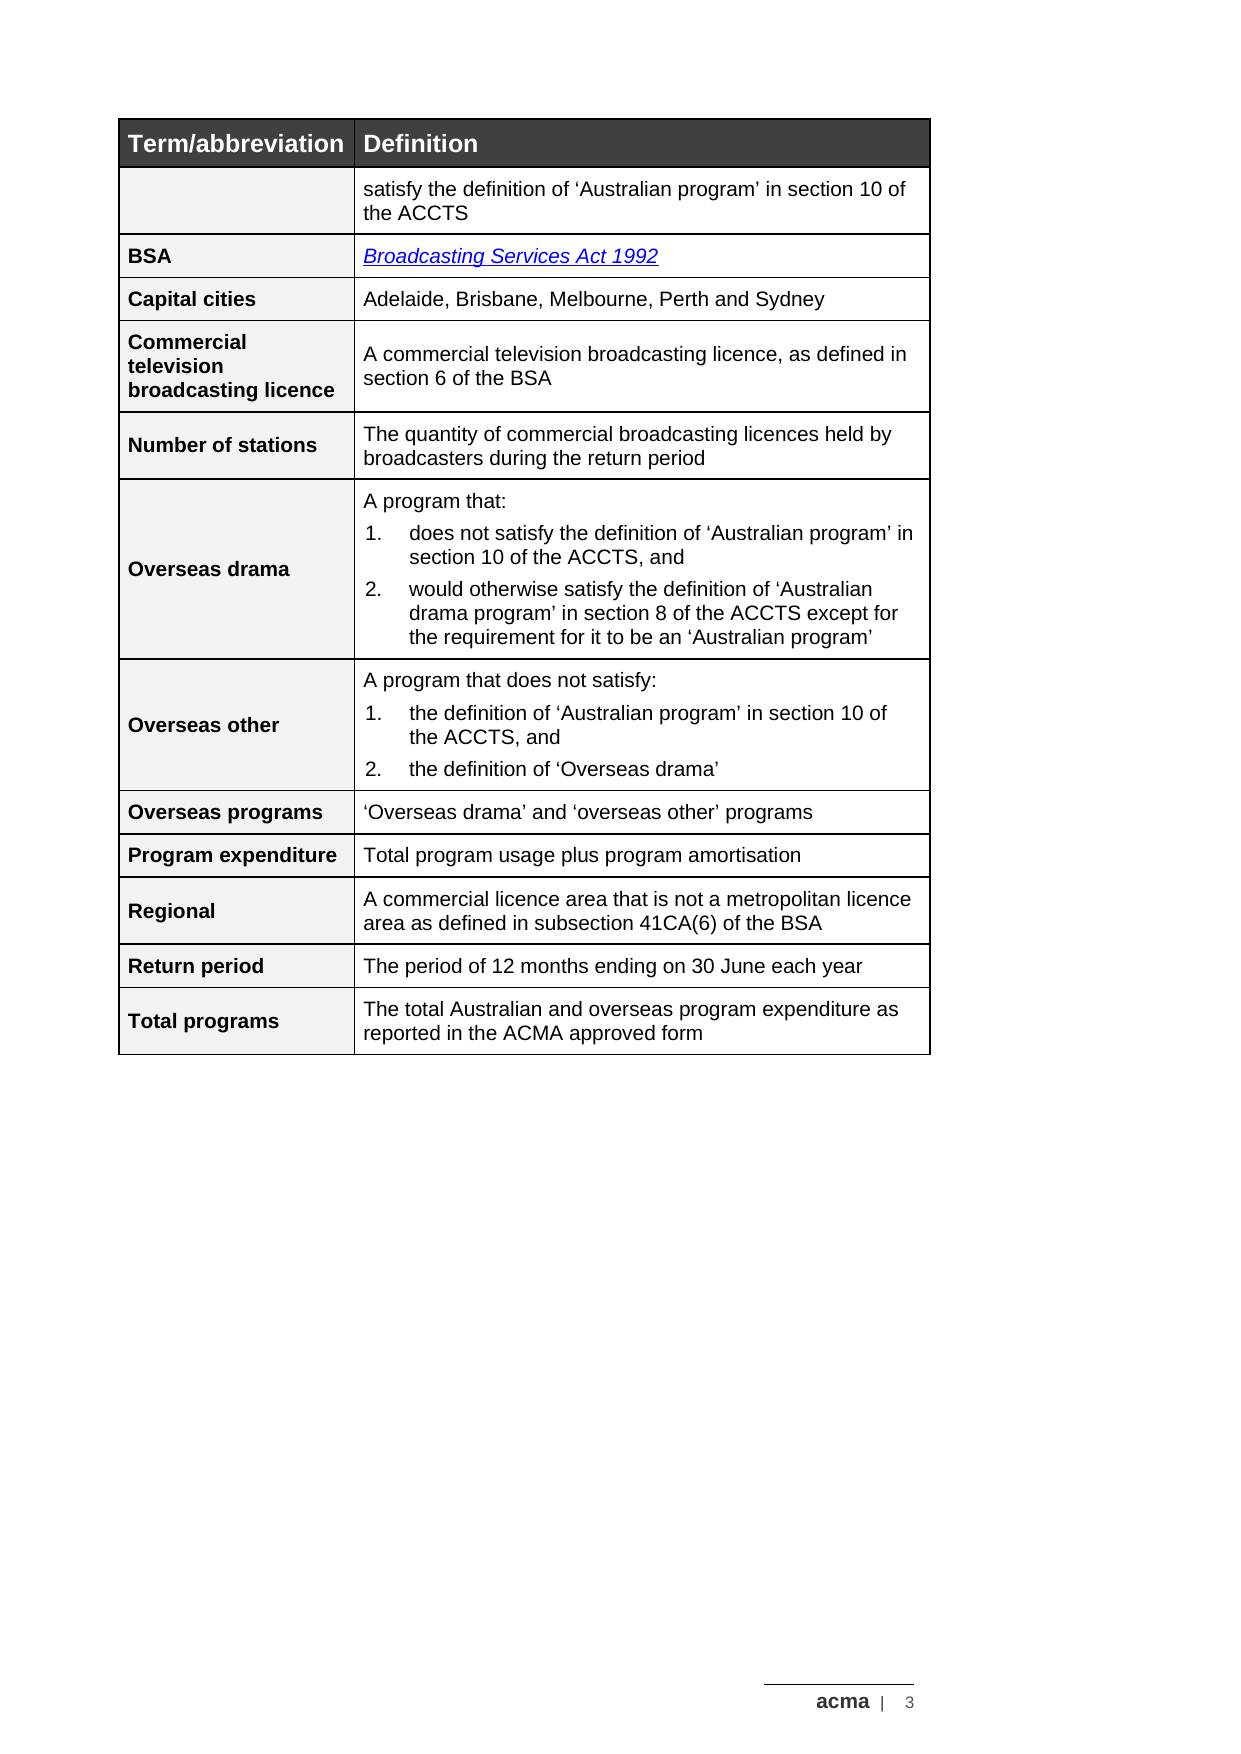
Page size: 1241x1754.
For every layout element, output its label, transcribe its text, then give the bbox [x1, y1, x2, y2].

table_cell Broadcasting Services Act 1992 [355, 235, 929, 277]
table_cell Adelaide, Brisbane, Melbourne, Perth and Sydney [355, 278, 929, 320]
table_cell Overseas programs [120, 791, 354, 833]
table_cell The period of 12 months ending on 30 June each year [355, 945, 929, 986]
table_cell Return period [120, 945, 354, 986]
table_cell The quantity of commercial broadcasting licences held by broadcasters during the return period [355, 413, 929, 478]
table_cell ‘Overseas drama’ and ‘overseas other’ programs [355, 791, 929, 833]
table_cell Total program usage plus program amortisation [355, 835, 929, 876]
table_cell Program expenditure [120, 835, 354, 876]
table_cell Overseas drama [120, 480, 354, 658]
table_cell Capital cities [120, 278, 354, 320]
table_cell A program that: does not satisfy the definition of ‘Australian program’ in section 10 of the ACCTS, and would otherwise satisfy the definition of ‘Australian drama program’ in section 8 of the ACCTS except for the requirement for it to be an ‘Australian program’ [355, 480, 929, 658]
table_header Term/abbreviation [120, 120, 354, 166]
table_cell A commercial licence area that is not a metropolitan licence area as defined in subsection 41CA(6) of the BSA [355, 878, 929, 943]
table_cell A commercial television broadcasting licence, as defined in section 6 of the BSA [355, 321, 929, 411]
table_cell Regional [120, 878, 354, 943]
table_cell Total programs [120, 988, 354, 1054]
table_cell The total Australian and overseas program expenditure as reported in the ACMA approved form [355, 988, 929, 1054]
table_cell BSA [120, 235, 354, 277]
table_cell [355, 168, 929, 233]
table_cell Number of stations [120, 413, 354, 478]
table_cell Commercial television broadcasting licence [120, 321, 354, 411]
table_header Definition [355, 120, 929, 166]
table_cell A program that does not satisfy: the definition of ‘Australian program’ in section 10 of the ACCTS, and the definition of ‘Overseas drama’ [355, 660, 929, 789]
table_cell Overseas other [120, 660, 354, 789]
